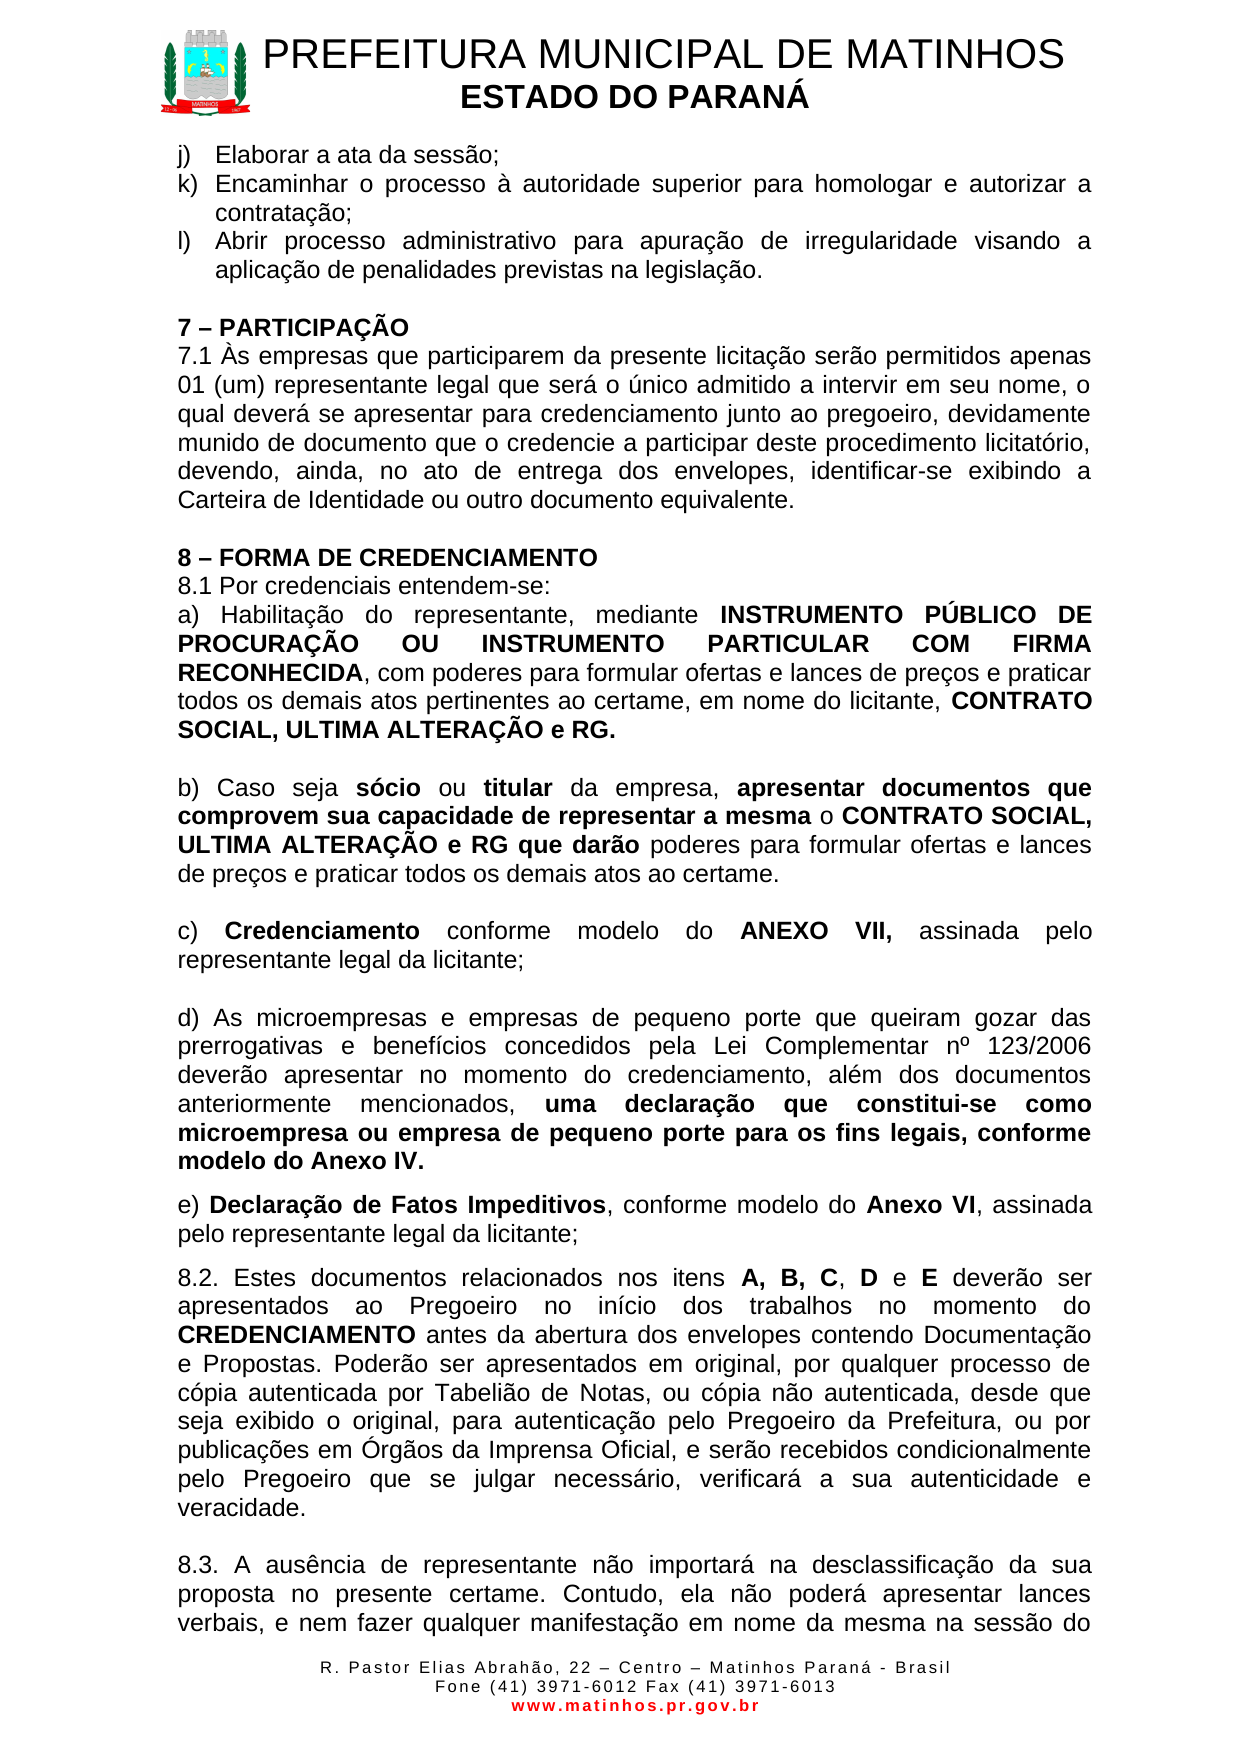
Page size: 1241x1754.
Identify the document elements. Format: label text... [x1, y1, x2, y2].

text d) As microempresas e empresas de pequeno porte que queiram gozar das prerrogativas e benefícios concedidos pela Lei Complementar nº 123/2006 deverão apresentar no momento do credenciamento, além dos documentos anteriormente mencionados, uma declaração que constitui-se como microempresa ou empresa de pequeno porte para os fins legais, conforme modelo do Anexo IV. [177, 1002, 1093, 1175]
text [177, 1550, 1093, 1636]
text 7.1 Às empresas que participarem da presente licitação serão permitidos apenas 01 (um) representante legal que será o único admitido a intervir em seu nome, o qual deverá se apresentar para credenciamento junto ao pregoeiro, devidamente munido de documento que o credencie a participar deste procedimento licitatório, devendo, ainda, no ato de entrega dos envelopes, identificar-se exibindo a Carteira de Identidade ou outro documento equivalente. [177, 341, 1093, 514]
list 8.2. Estes documentos relacionados nos itens A, B, C, D e E deverão ser apresentados ao Pregoeiro no início dos trabalhos no momento do CREDENCIAMENTO antes da abertura dos envelopes contendo Documentação e Propostas. Poderão ser apresentados em original, por qualquer processo de cópia autenticada por Tabelião de Notas, ou cópia não autenticada, desde que seja exibido o original, para autenticação pelo Pregoeiro da Prefeitura, ou por publicações em Órgãos da Imprensa Oficial, e serão recebidos condicionalmente pelo Pregoeiro que se julgar necessário, verificará a sua autenticidade e veracidade. [177, 1262, 1093, 1521]
picture [160, 30, 251, 116]
text e) Declaração de Fatos Impeditivos, conforme modelo do Anexo VI, assinada pelo representante legal da licitante; [177, 1190, 1093, 1247]
list Abrir processo administrativo para apuração de irregularidade visando a aplicação de penalidades previstas na legislação. [177, 226, 1093, 284]
text 8.1 Por credenciais entendem-se: [177, 571, 1093, 600]
list Encaminhar o processo à autoridade superior para homologar e autorizar a contratação; [177, 169, 1093, 226]
text 7 – PARTICIPAÇÃO [177, 312, 1093, 341]
text c) Credenciamento conforme modelo do ANEXO VII, assinada pelo representante legal da licitante; [177, 916, 1093, 974]
text 8 – FORMA DE CREDENCIAMENTO [177, 542, 1093, 571]
text a) Habilitação do representante, mediante INSTRUMENTO PÚBLICO DE PROCURAÇÃO OU INSTRUMENTO PARTICULAR COM FIRMA RECONHECIDA, com poderes para formular ofertas e lances de preços e praticar todos os demais atos pertinentes ao certame, em nome do licitante, CONTRATO SOCIAL, ULTIMA ALTERAÇÃO e RG. [177, 600, 1093, 744]
list Elaborar a ata da sessão; [177, 140, 1093, 169]
text b) Caso seja sócio ou titular da empresa, apresentar documentos que comprovem sua capacidade de representar a mesma o CONTRATO SOCIAL, ULTIMA ALTERAÇÃO e RG que darão poderes para formular ofertas e lances de preços e praticar todos os demais atos ao certame. [177, 772, 1093, 887]
